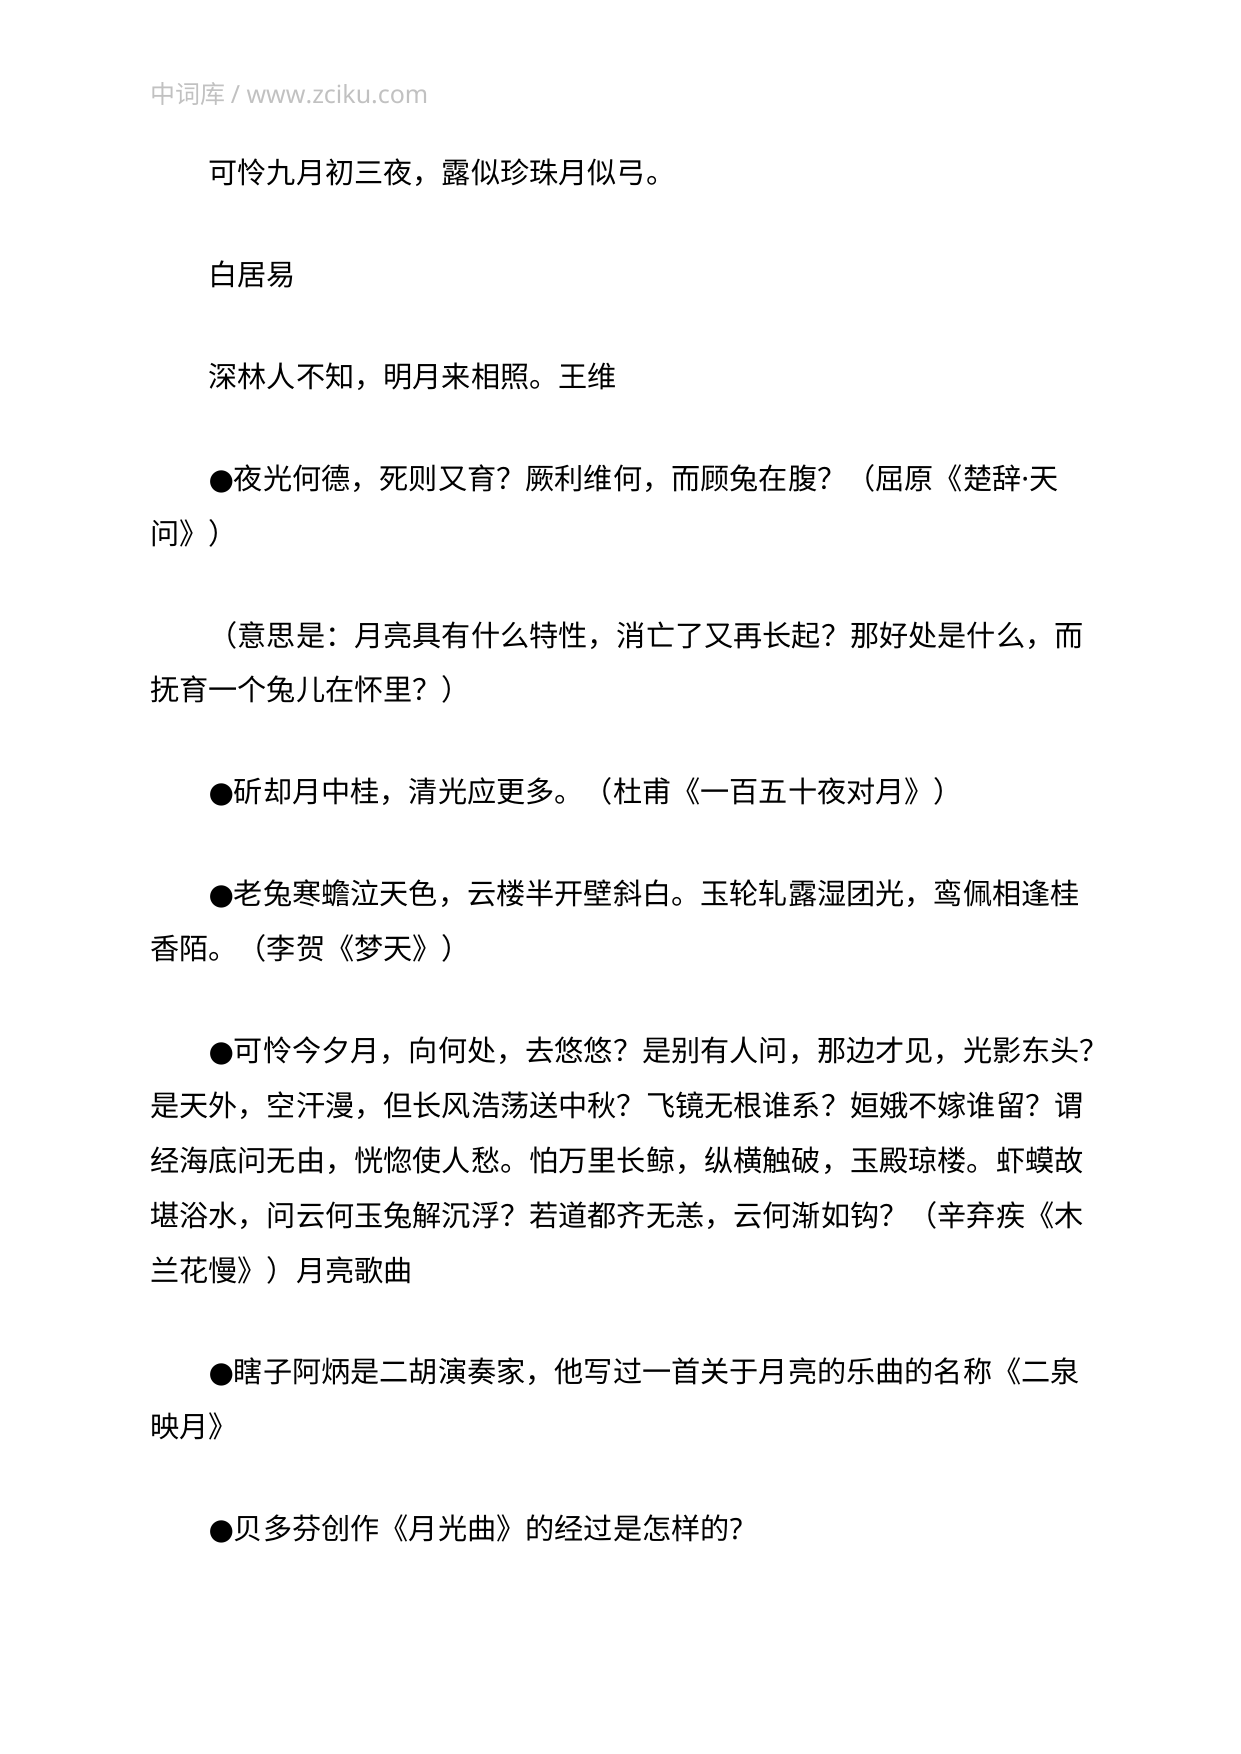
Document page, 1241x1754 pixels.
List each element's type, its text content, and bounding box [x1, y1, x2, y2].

text ●可怜今夕月，向何处，去悠悠？是别有人问，那边才见，光影东头？是天外，空汗漫，但长风浩荡送中秋？飞镜无根谁系？姮娥不嫁谁留？谓经海底问无由，恍惚使人愁。怕万里长鲸，纵横触破，玉殿琼楼。虾蟆故堪浴水，问云何玉兔解沉浮？若道都齐无恙，云何渐如钩？（辛弃疾《木兰花慢》）月亮歌曲 [150, 1027, 1090, 1289]
text ●斫却月中桂，清光应更多。（杜甫《一百五十夜对月》） [150, 769, 1090, 811]
text 白居易 [150, 252, 1090, 294]
text 可怜九月初三夜，露似珍珠月似弓。 [150, 150, 1090, 192]
text ●老兔寒蟾泣天色，云楼半开壁斜白。玉轮轧露湿团光，鸾佩相逢桂香陌。（李贺《梦天》） [150, 871, 1090, 968]
text 深林人不知，明月来相照。王维 [150, 353, 1090, 396]
text ●夜光何德，死则又育？厥利维何，而顾兔在腹？（屈原《楚辞·天问》） [150, 455, 1090, 553]
text ●瞎子阿炳是二胡演奏家，他写过一首关于月亮的乐曲的名称《二泉映月》 [150, 1349, 1090, 1446]
text （意思是：月亮具有什么特性，消亡了又再长起？那好处是什么，而抚育一个兔儿在怀里？） [150, 612, 1090, 709]
text ●贝多芬创作《月光曲》的经过是怎样的? [150, 1506, 1090, 1548]
